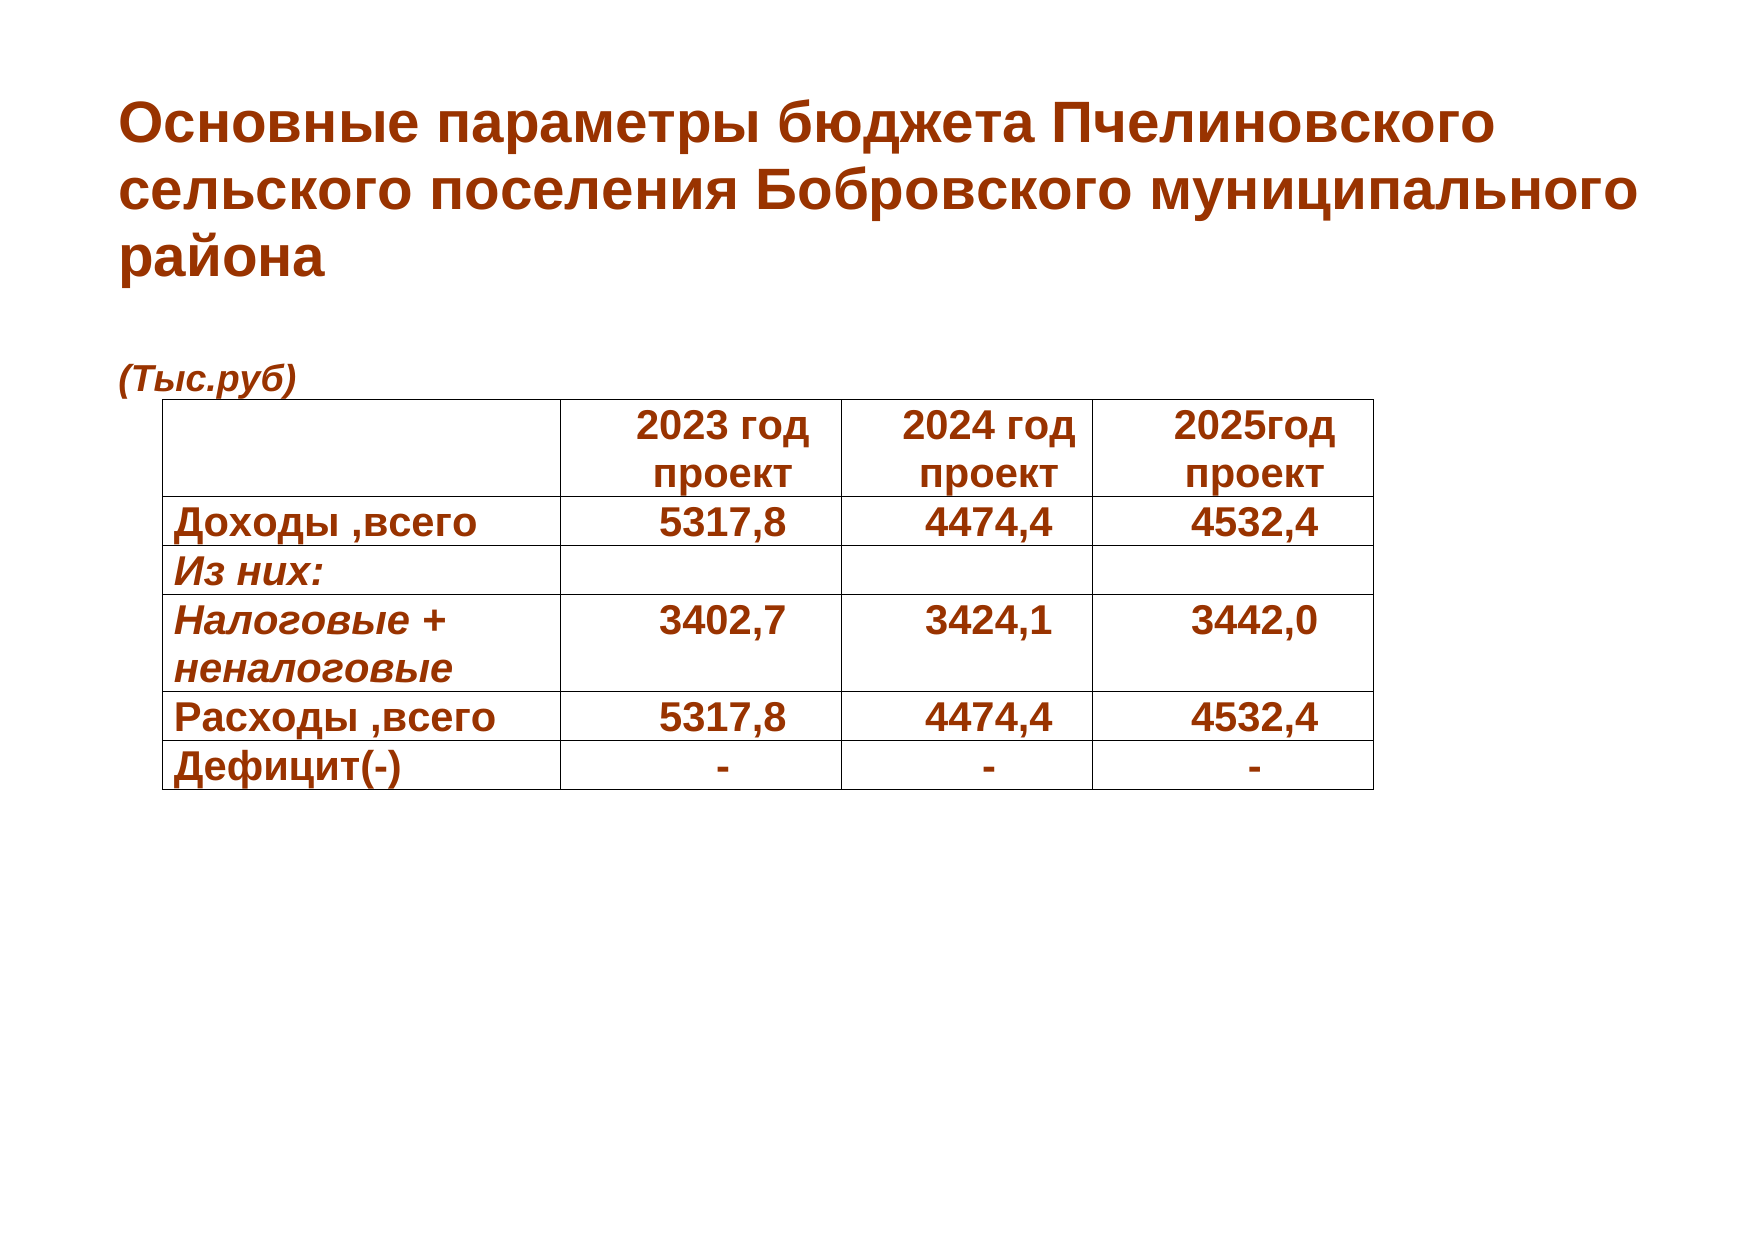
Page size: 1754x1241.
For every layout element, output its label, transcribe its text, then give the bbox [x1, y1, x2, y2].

table_cell 3442,0 [1093, 595, 1373, 691]
table_cell Налоговые + неналоговые [163, 595, 560, 691]
table_cell [1093, 546, 1373, 594]
table_cell Из них: [163, 546, 560, 594]
table_cell [842, 546, 1092, 594]
table_header 2023 год проект [561, 400, 841, 496]
table_header [163, 400, 560, 496]
table_cell 4474,4 [842, 497, 1092, 545]
text (Тыс.руб) [118, 356, 1730, 399]
table_header 2024 год проект [842, 400, 1092, 496]
table_cell - [842, 741, 1092, 789]
table_cell 3402,7 [561, 595, 841, 691]
text Основные параметры бюджета Пчелиновского сельского поселения Бобровского муниципального района [118, 88, 1730, 289]
table_cell Расходы ,всего [163, 692, 560, 740]
table_cell 4474,4 [842, 692, 1092, 740]
table_cell Дефицит(-) [163, 741, 560, 789]
table_cell [561, 546, 841, 594]
table_cell Доходы ,всего [163, 497, 560, 545]
table_cell 4532,4 [1093, 497, 1373, 545]
table_cell 5317,8 [561, 497, 841, 545]
table_cell 5317,8 [561, 692, 841, 740]
table_cell 3424,1 [842, 595, 1092, 691]
table_cell - [1093, 741, 1373, 789]
table_header 2025год проект [1093, 400, 1373, 496]
table_cell 4532,4 [1093, 692, 1373, 740]
table_cell - [561, 741, 841, 789]
